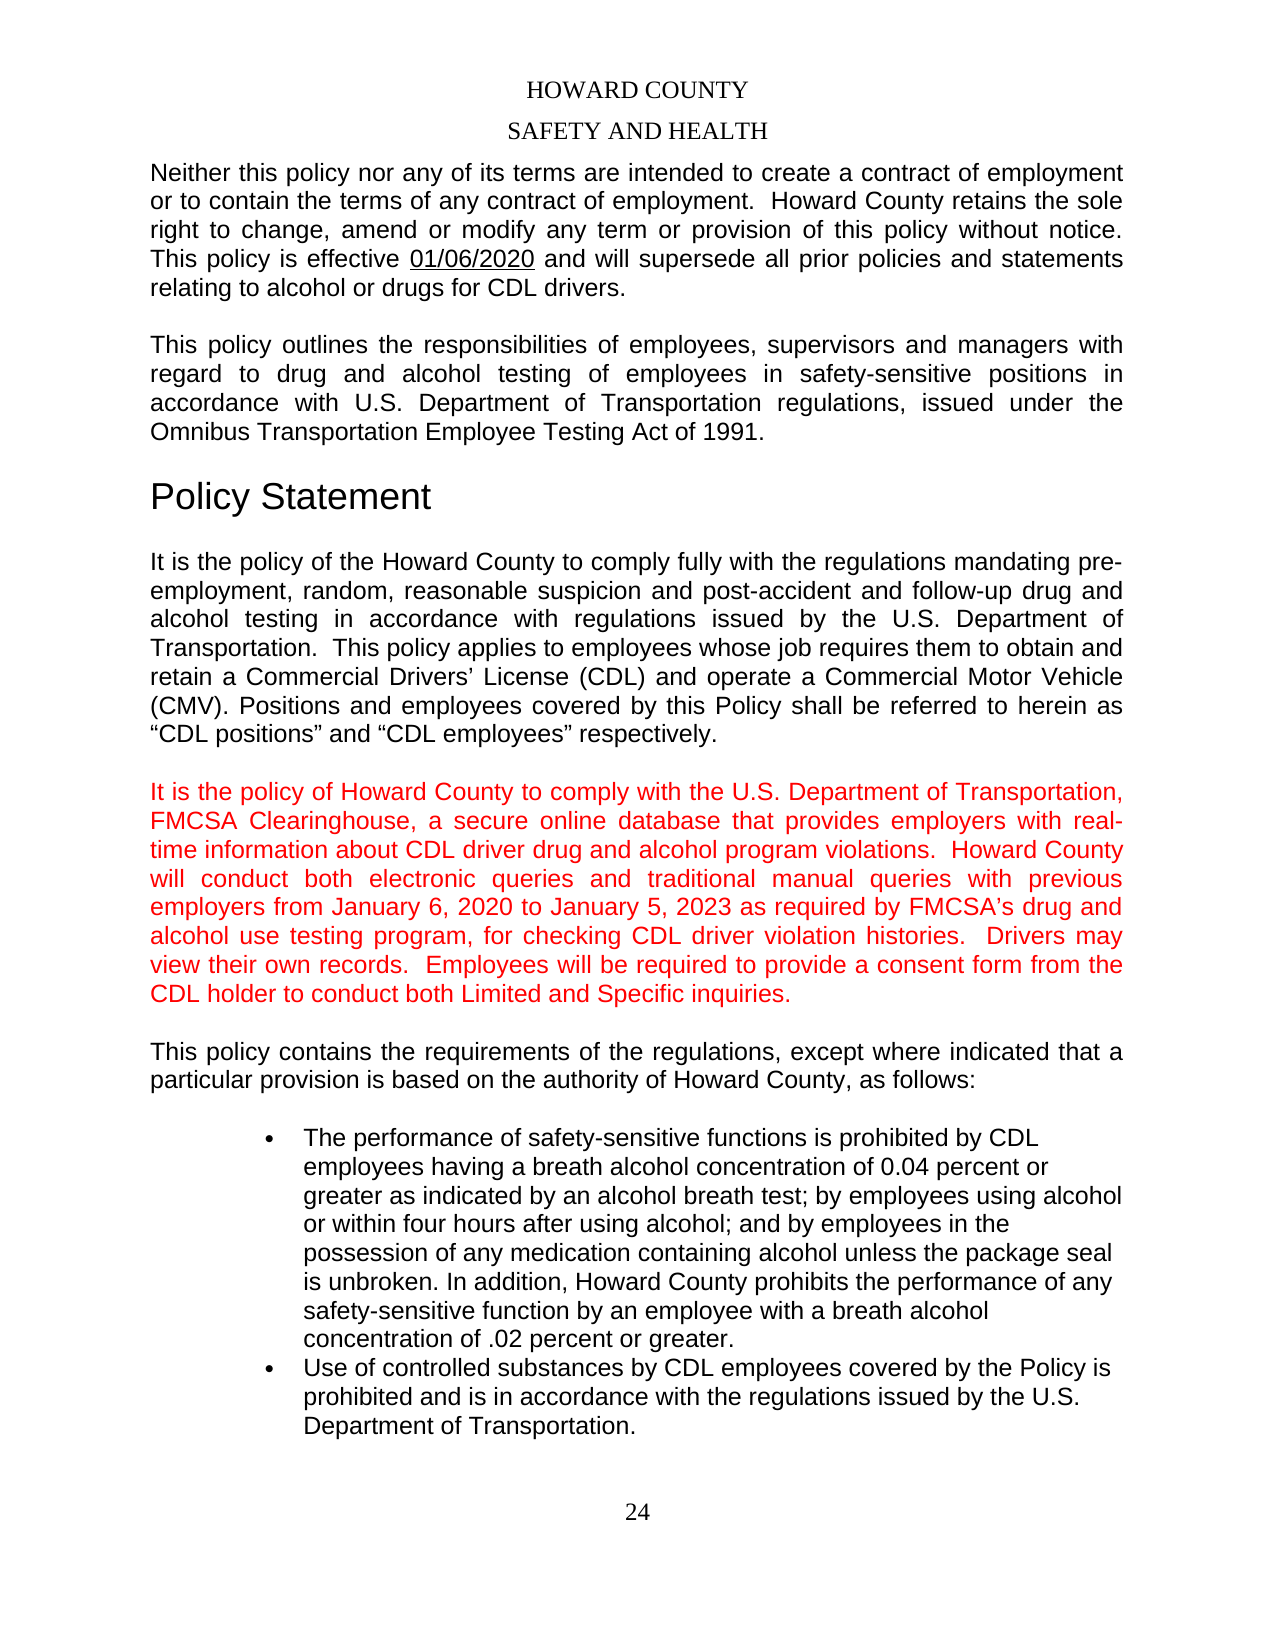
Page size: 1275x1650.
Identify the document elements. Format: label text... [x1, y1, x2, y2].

text It is the policy of the Howard County to comply fully with the regulations mandating pre-employment, random, reasonable suspicion and post-accident and follow-up drug and alcohol testing in accordance with regulations issued by the U.S. Department of Transportation. This policy applies to employees whose job requires them to obtain and retain a Commercial Drivers’ License (CDL) and operate a Commercial Motor Vehicle (CMV). Positions and employees covered by this Policy shall be referred to herein as “CDL positions” and “CDL employees” respectively. [150, 547, 1125, 748]
text This policy outlines the responsibilities of employees, supervisors and managers with regard to drug and alcohol testing of employees in safety-sensitive positions in accordance with U.S. Department of Transportation regulations, issued under the Omnibus Transportation Employee Testing Act of 1991. [150, 330, 1125, 445]
text It is the policy of Howard County to comply with the U.S. Department of Transportation, FMCSA Clearinghouse, a secure online database that provides employers with real-time information about CDL driver drug and alcohol program violations. Howard County will conduct both electronic queries and traditional manual queries with previous employers from January 6, 2020 to January 5, 2023 as required by FMCSA’s drug and alcohol use testing program, for checking CDL driver violation histories. Drivers may view their own records. Employees will be required to provide a consent form from the CDL holder to conduct both Limited and Specific inquiries. [150, 777, 1125, 1007]
text Policy Statement [150, 474, 1125, 518]
list Use of controlled substances by CDL employees covered by the Policy is prohibited and is in accordance with the regulations issued by the U.S. Department of Transportation. [266, 1353, 1125, 1439]
text Neither this policy nor any of its terms are intended to create a contract of employment or to contain the terms of any contract of employment. Howard County retains the sole right to change, amend or modify any term or provision of this policy without notice. This policy is effective 01/06/2020 and will supersede all prior policies and statements relating to alcohol or drugs for CDL drivers. [150, 157, 1125, 301]
text This policy contains the requirements of the regulations, except where indicated that a particular provision is based on the authority of Howard County, as follows: [150, 1036, 1125, 1094]
list The performance of safety-sensitive functions is prohibited by CDL employees having a breath alcohol concentration of 0.04 percent or greater as indicated by an alcohol breath test; by employees using alcohol or within four hours after using alcohol; and by employees in the possession of any medication containing alcohol unless the package seal is unbroken. In addition, Howard County prohibits the performance of any safety-sensitive function by an employee with a breath alcohol concentration of .02 percent or greater. [266, 1123, 1125, 1353]
